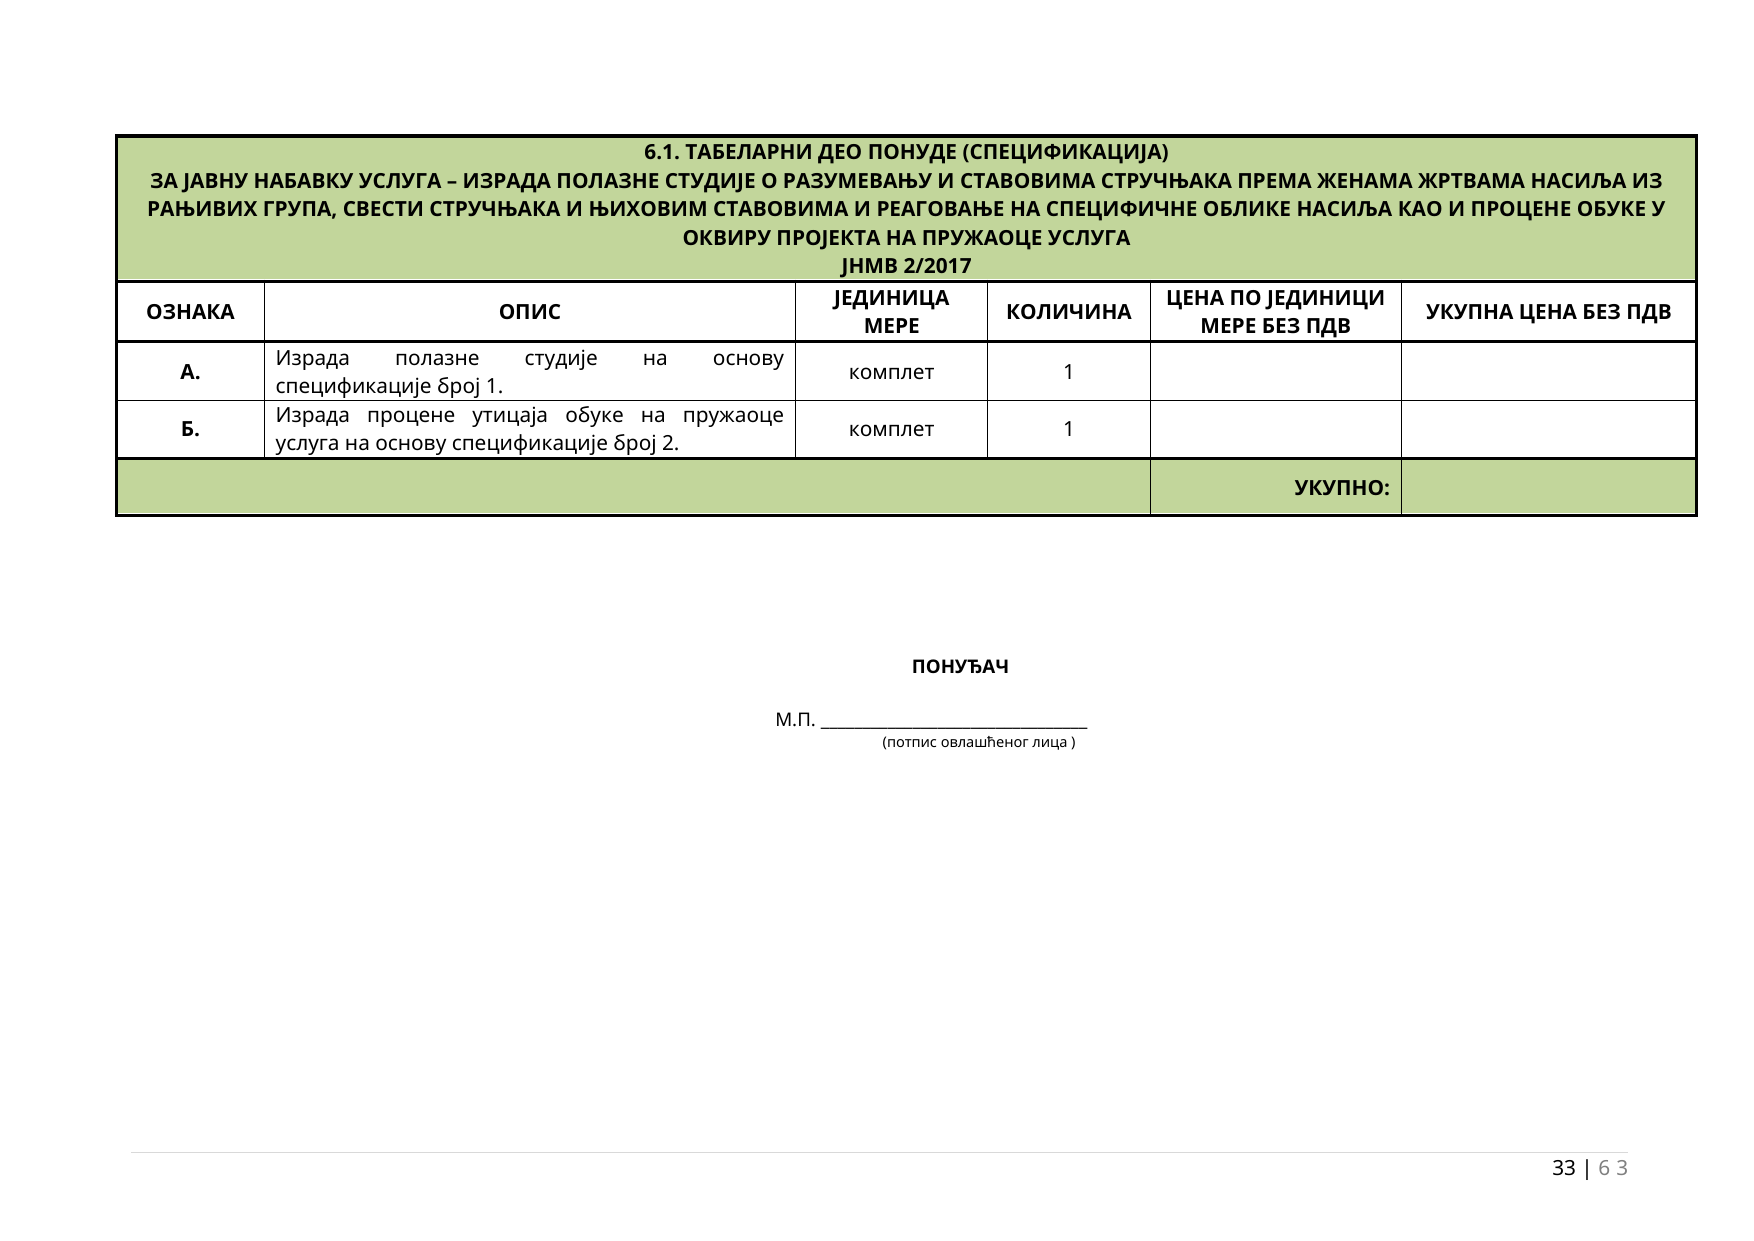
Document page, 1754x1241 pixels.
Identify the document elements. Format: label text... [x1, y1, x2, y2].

table_cell [1402, 460, 1695, 513]
table_cell ОПИС [265, 283, 795, 339]
table_cell УКУПНО: [1151, 460, 1401, 513]
table_cell [1151, 401, 1401, 457]
table_cell УКУПНА ЦЕНА БЕЗ ПДВ [1402, 283, 1695, 339]
table_cell ЦЕНА ПО ЈЕДИНИЦИ МЕРЕ БЕЗ ПДВ [1151, 283, 1401, 339]
table_cell ОЗНАКА [118, 283, 264, 339]
table_cell A. [118, 343, 264, 399]
table_cell Израда полазне студије на основу спецификације број 1. [265, 343, 795, 399]
table_cell Израда процене утицаја обуке на пружаоце услуга на основу спецификације број 2. [265, 401, 795, 457]
text (потпис овлашћеног лица ) [131, 732, 1628, 766]
table_cell ЈЕДИНИЦА МЕРЕ [796, 283, 987, 339]
table_cell комплет [796, 401, 987, 457]
table_header 6.1. ТАБЕЛАРНИ ДЕО ПОНУДЕ (СПЕЦИФИКАЦИЈА) ЗА ЈАВНУ НАБАВКУ УСЛУГА – ИЗРАДА ПОЛАЗНЕ СТУДИЈЕ О РАЗУМЕВАЊУ И СТАВОВИМА СТРУЧЊАКА ПРЕМА ЖЕНАМА ЖРТВАМА НАСИЉА ИЗ РАЊИВИХ ГРУПА, СВЕСТИ СТРУЧЊАКА И ЊИХОВИМ СТАВОВИМА И РЕАГОВАЊЕ НА СПЕЦИФИЧНЕ ОБЛИКЕ НАСИЉА КАО И ПРОЦЕНЕ ОБУКЕ У ОКВИРУ ПРОЈЕКТА НА ПРУЖАОЦЕ УСЛУГА ЈНМВ 2/2017 [118, 138, 1695, 279]
text М.П. ________________________________ [131, 706, 1628, 732]
table_cell [1402, 343, 1695, 399]
table_cell [1402, 401, 1695, 457]
table_cell [118, 460, 1150, 513]
text ПОНУЂАЧ [131, 653, 1628, 678]
table_cell 1 [988, 343, 1150, 399]
table_cell комплет [796, 343, 987, 399]
table_cell [1151, 343, 1401, 399]
table_cell 1 [988, 401, 1150, 457]
table_cell Б. [118, 401, 264, 457]
table_cell КОЛИЧИНА [988, 283, 1150, 339]
